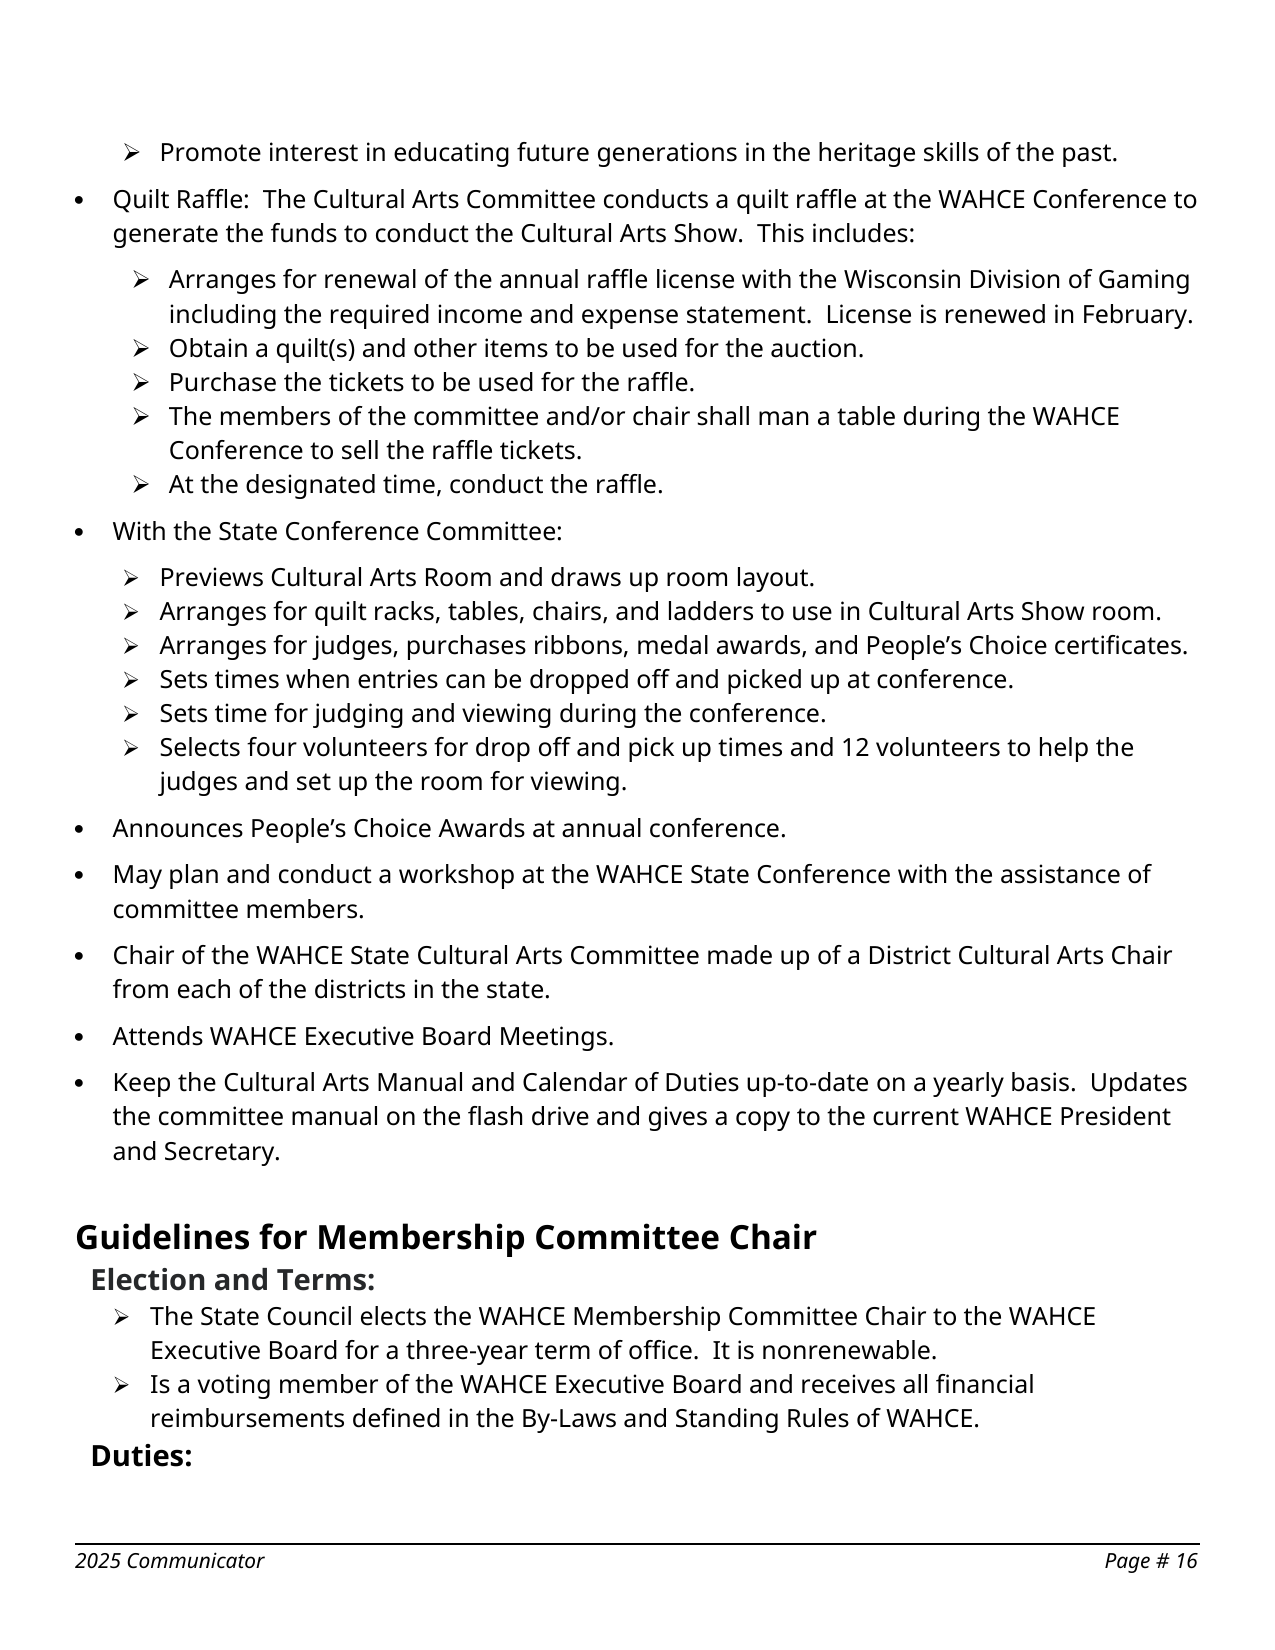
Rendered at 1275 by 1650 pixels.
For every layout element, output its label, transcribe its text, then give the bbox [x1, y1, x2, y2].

list Obtain a quilt(s) and other items to be used for the auction. [131, 330, 1200, 364]
title Attends WAHCE Executive Board Meetings. [75, 1018, 1200, 1052]
list Previews Cultural Arts Room and draws up room layout. [122, 560, 1200, 594]
list Purchase the tickets to be used for the raffle. [131, 364, 1200, 398]
list Promote interest in educating future generations in the heritage skills of the past. [122, 135, 1200, 169]
list At the designated time, conduct the raffle. [131, 467, 1200, 501]
list Sets times when entries can be dropped off and picked up at conference. [122, 662, 1200, 696]
list Quilt Raffle: The Cultural Arts Committee conducts a quilt raffle at the WAHCE Conference to generate the funds to conduct the Cultural Arts Show. This includes: [75, 182, 1200, 250]
list With the State Conference Committee: [75, 513, 1200, 547]
list Arranges for quilt racks, tables, chairs, and ladders to use in Cultural Arts Show room. [122, 594, 1200, 628]
text Duties: [75, 1435, 1200, 1475]
list The members of the committee and/or chair shall man a table during the WAHCE Conference to sell the raffle tickets. [131, 398, 1200, 467]
text Guidelines for Membership Committee Chair [75, 1214, 1200, 1259]
list Is a voting member of the WAHCE Executive Board and receives all financial reimbursements defined in the By-Laws and Standing Rules of WAHCE. [112, 1367, 1200, 1435]
list May plan and conduct a workshop at the WAHCE State Conference with the assistance of committee members. [75, 857, 1200, 925]
title Keep the Cultural Arts Manual and Calendar of Duties up-to-date on a yearly basis. Updates the committee manual on the flash drive and gives a copy to the current WAHCE President and Secretary. [75, 1065, 1200, 1167]
list Chair of the WAHCE State Cultural Arts Committee made up of a District Cultural Arts Chair from each of the districts in the state. [75, 938, 1200, 1006]
list Selects four volunteers for drop off and pick up times and 12 volunteers to help the judges and set up the room for viewing. [122, 730, 1200, 798]
list Sets time for judging and viewing during the conference. [122, 696, 1200, 730]
list Arranges for renewal of the annual raffle license with the Wisconsin Division of Gaming including the required income and expense statement. License is renewed in February. [131, 262, 1200, 330]
list The State Council elects the WAHCE Membership Committee Chair to the WAHCE Executive Board for a three-year term of office. It is nonrenewable. [112, 1299, 1200, 1367]
text Election and Terms: [75, 1259, 1200, 1299]
list Arranges for judges, purchases ribbons, medal awards, and People’s Choice certificates. [122, 628, 1200, 662]
list Announces People’s Choice Awards at annual conference. [75, 811, 1200, 845]
